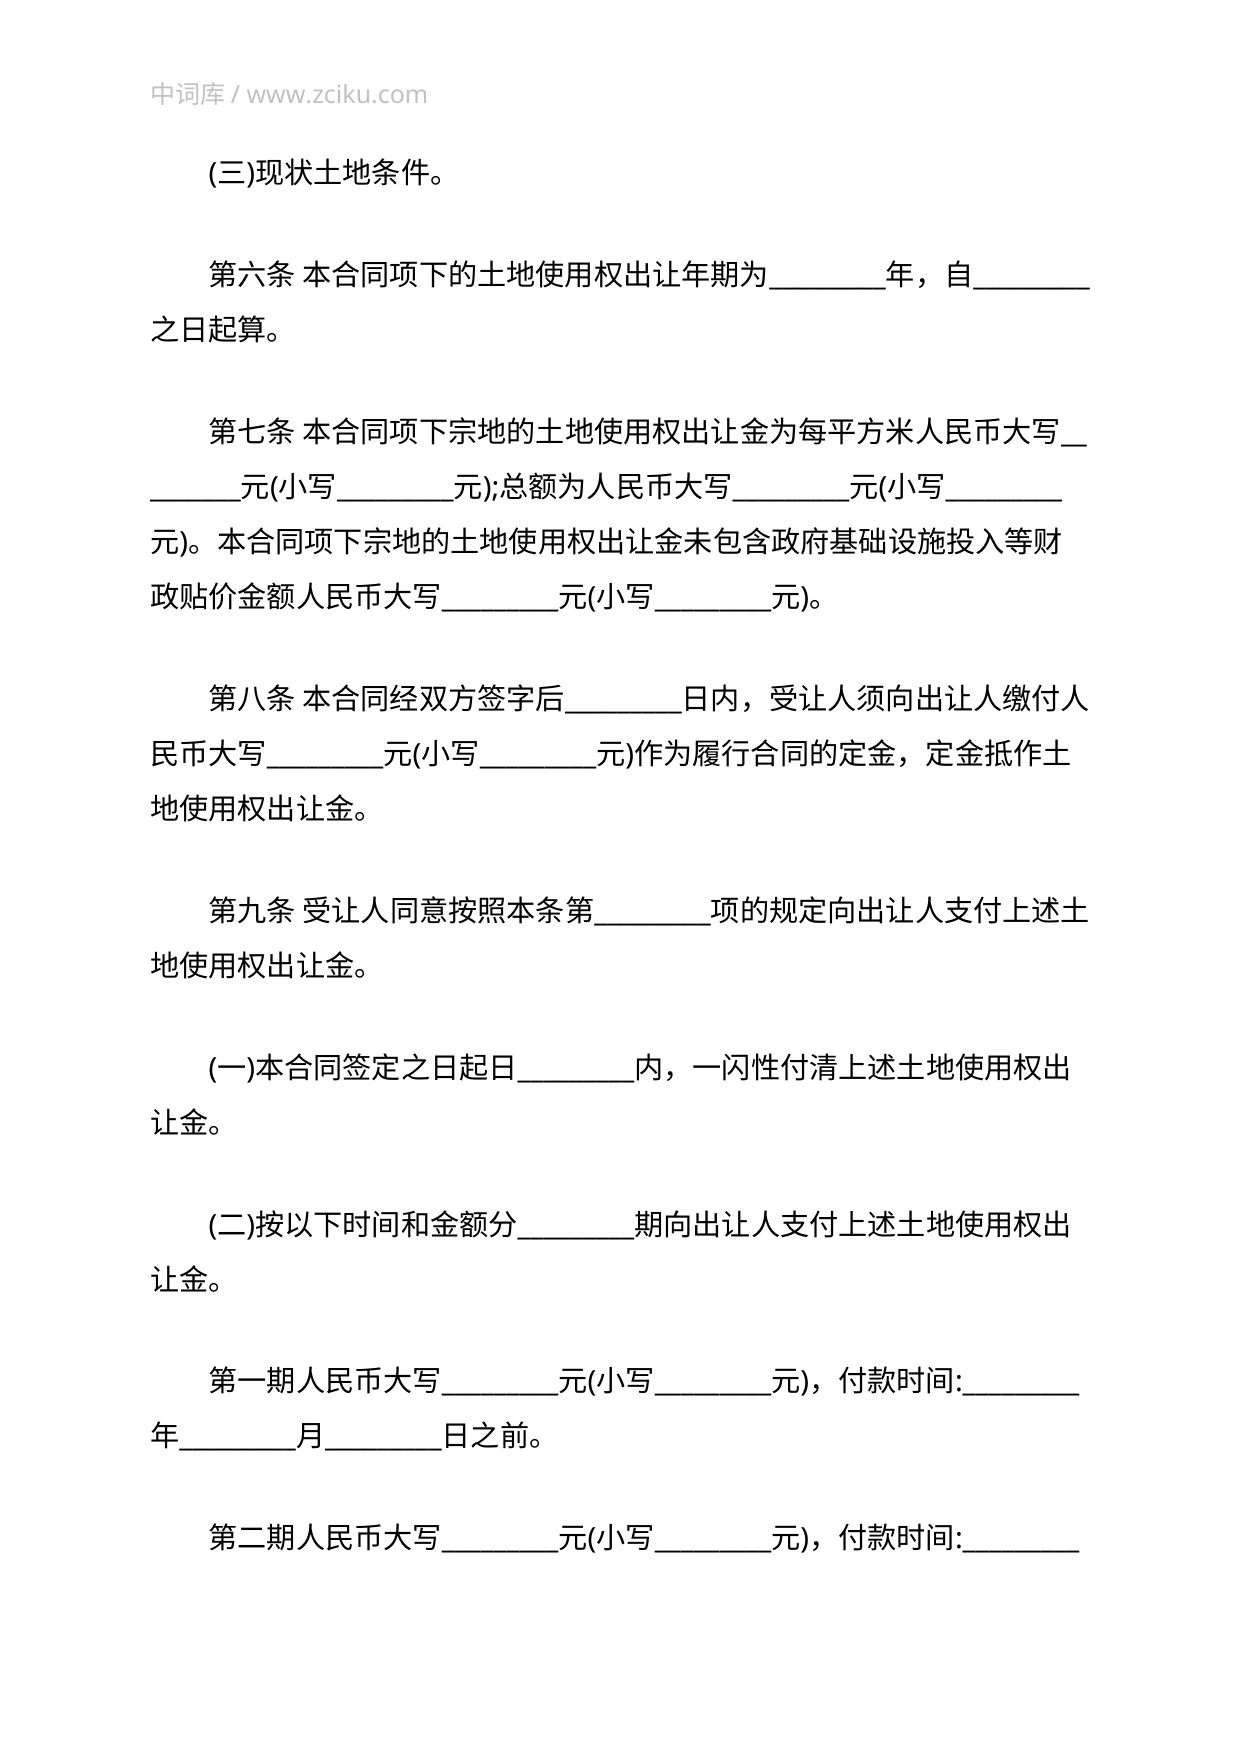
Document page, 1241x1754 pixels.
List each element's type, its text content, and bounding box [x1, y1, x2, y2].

text 第八条 本合同经双方签字后_________日内，受让人须向出让人缴付人民币大写_________元(小写_________元)作为履行合同的定金，定金抵作土地使用权出让金。 [150, 676, 1090, 828]
text (二)按以下时间和金额分_________期向出让人支付上述土地使用权出让金。 [150, 1201, 1090, 1298]
text 第九条 受让人同意按照本条第_________项的规定向出让人支付上述土地使用权出让金。 [150, 887, 1090, 985]
text 第六条 本合同项下的土地使用权出让年期为_________年，自_________之日起算。 [150, 252, 1090, 349]
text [150, 1515, 1090, 1557]
text 第一期人民币大写_________元(小写_________元)，付款时间:_________年_________月_________日之前。 [150, 1358, 1090, 1455]
text (一)本合同签定之日起日_________内，一闪性付清上述土地使用权出让金。 [150, 1044, 1090, 1142]
text (三)现状土地条件。 [150, 150, 1090, 192]
text 第七条 本合同项下宗地的土地使用权出让金为每平方米人民币大写_________元(小写_________元);总额为人民币大写_________元(小写_________元)。本合同项下宗地的土地使用权出让金未包含政府基础设施投入等财政贴价金额人民币大写_________元(小写_________元)。 [150, 409, 1090, 616]
